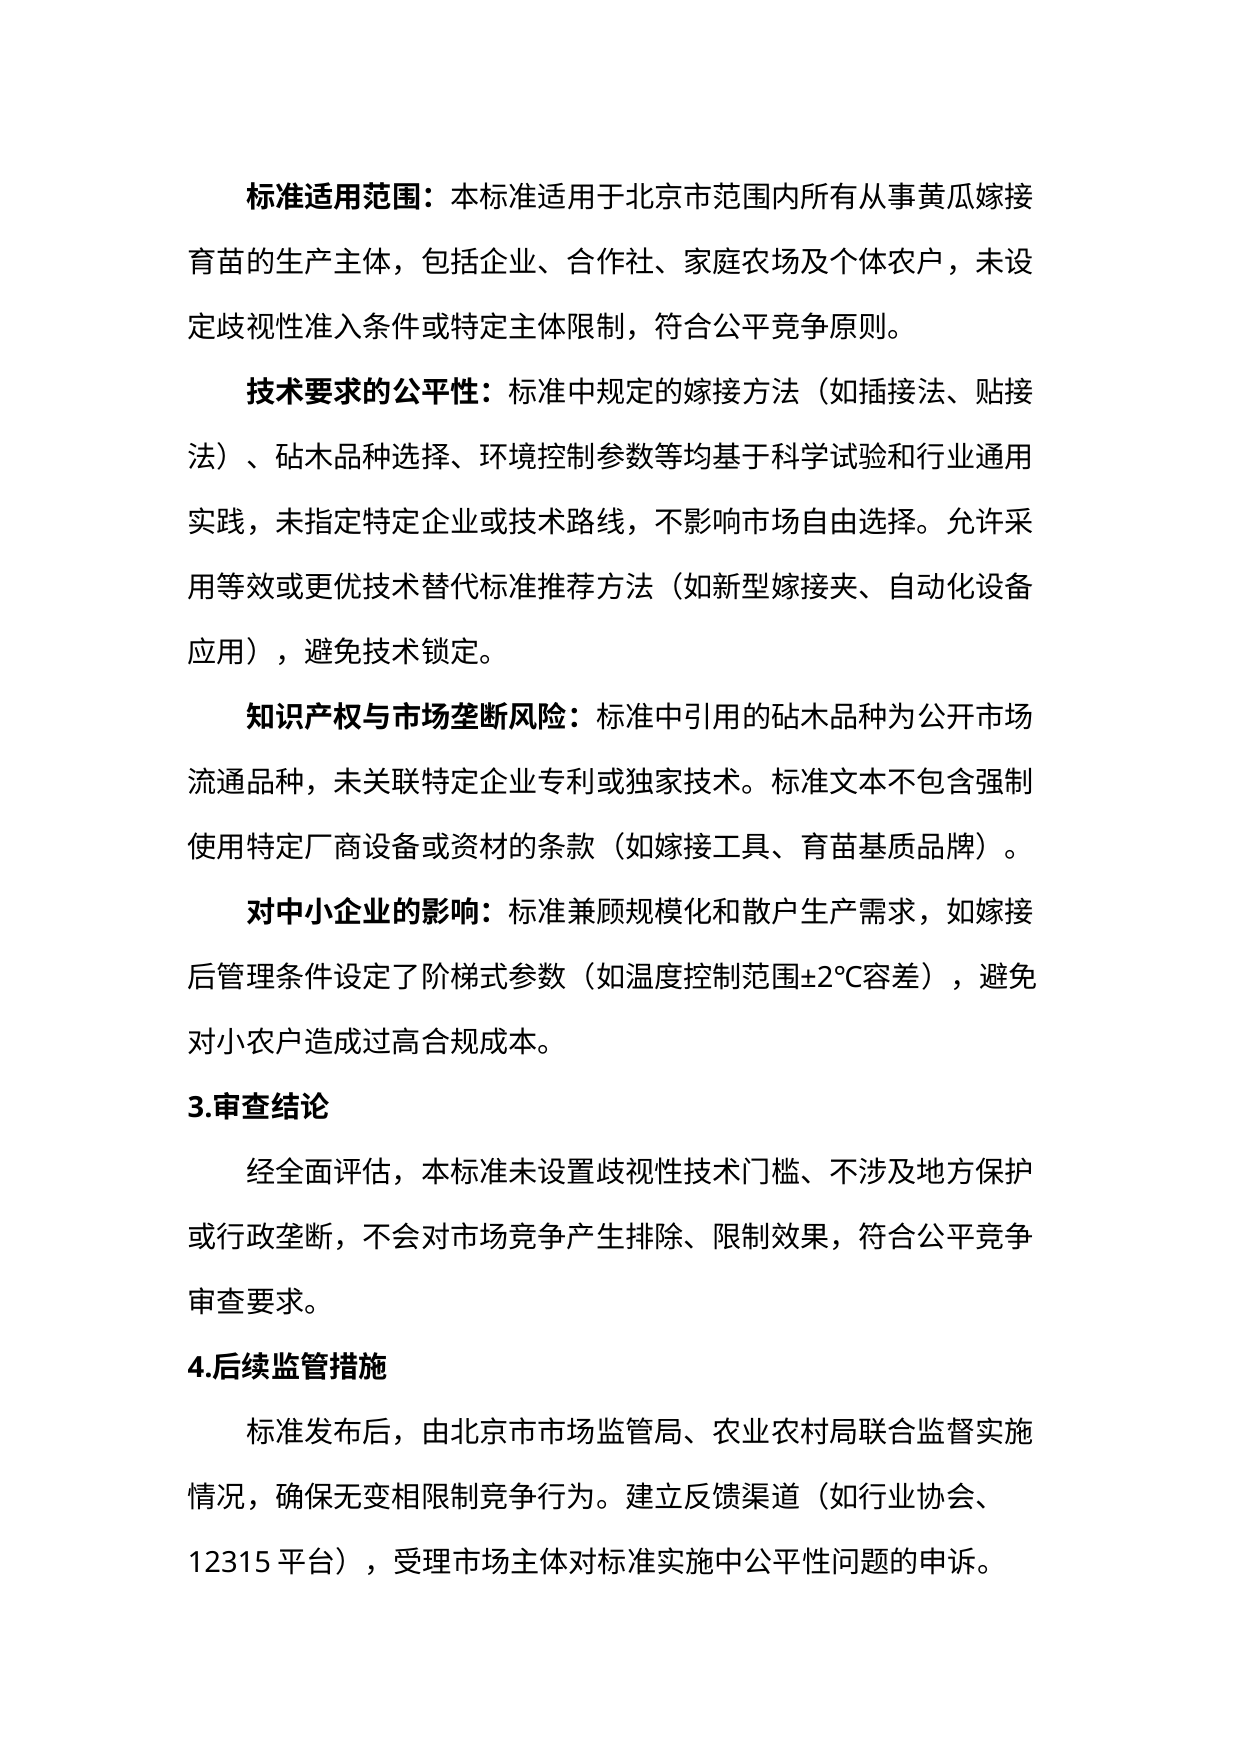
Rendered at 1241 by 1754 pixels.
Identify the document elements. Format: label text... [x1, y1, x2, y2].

text 标准发布后，由北京市市场监管局、农业农村局联合监督实施情况，确保无变相限制竞争行为。建立反馈渠道（如行业协会、12315平台），受理市场主体对标准实施中公平性问题的申诉。 [187, 1397, 1053, 1592]
text 技术要求的公平性：标准中规定的嫁接方法（如插接法、贴接法）、砧木品种选择、环境控制参数等均基于科学试验和行业通用实践，未指定特定企业或技术路线，不影响市场自由选择。允许采用等效或更优技术替代标准推荐方法（如新型嫁接夹、自动化设备应用），避免技术锁定。 [187, 357, 1053, 682]
text 3.审查结论 [187, 1072, 1053, 1137]
text 4.后续监管措施 [187, 1332, 1053, 1397]
text 对中小企业的影响：标准兼顾规模化和散户生产需求，如嫁接后管理条件设定了阶梯式参数（如温度控制范围±2℃容差），避免对小农户造成过高合规成本。 [187, 877, 1053, 1072]
text 经全面评估，本标准未设置歧视性技术门槛、不涉及地方保护或行政垄断，不会对市场竞争产生排除、限制效果，符合公平竞争审查要求。 [187, 1137, 1053, 1332]
text 知识产权与市场垄断风险：标准中引用的砧木品种为公开市场流通品种，未关联特定企业专利或独家技术。标准文本不包含强制使用特定厂商设备或资材的条款（如嫁接工具、育苗基质品牌）。 [187, 682, 1053, 877]
text 标准适用范围：本标准适用于北京市范围内所有从事黄瓜嫁接育苗的生产主体，包括企业、合作社、家庭农场及个体农户，未设定歧视性准入条件或特定主体限制，符合公平竞争原则。 [187, 162, 1053, 357]
